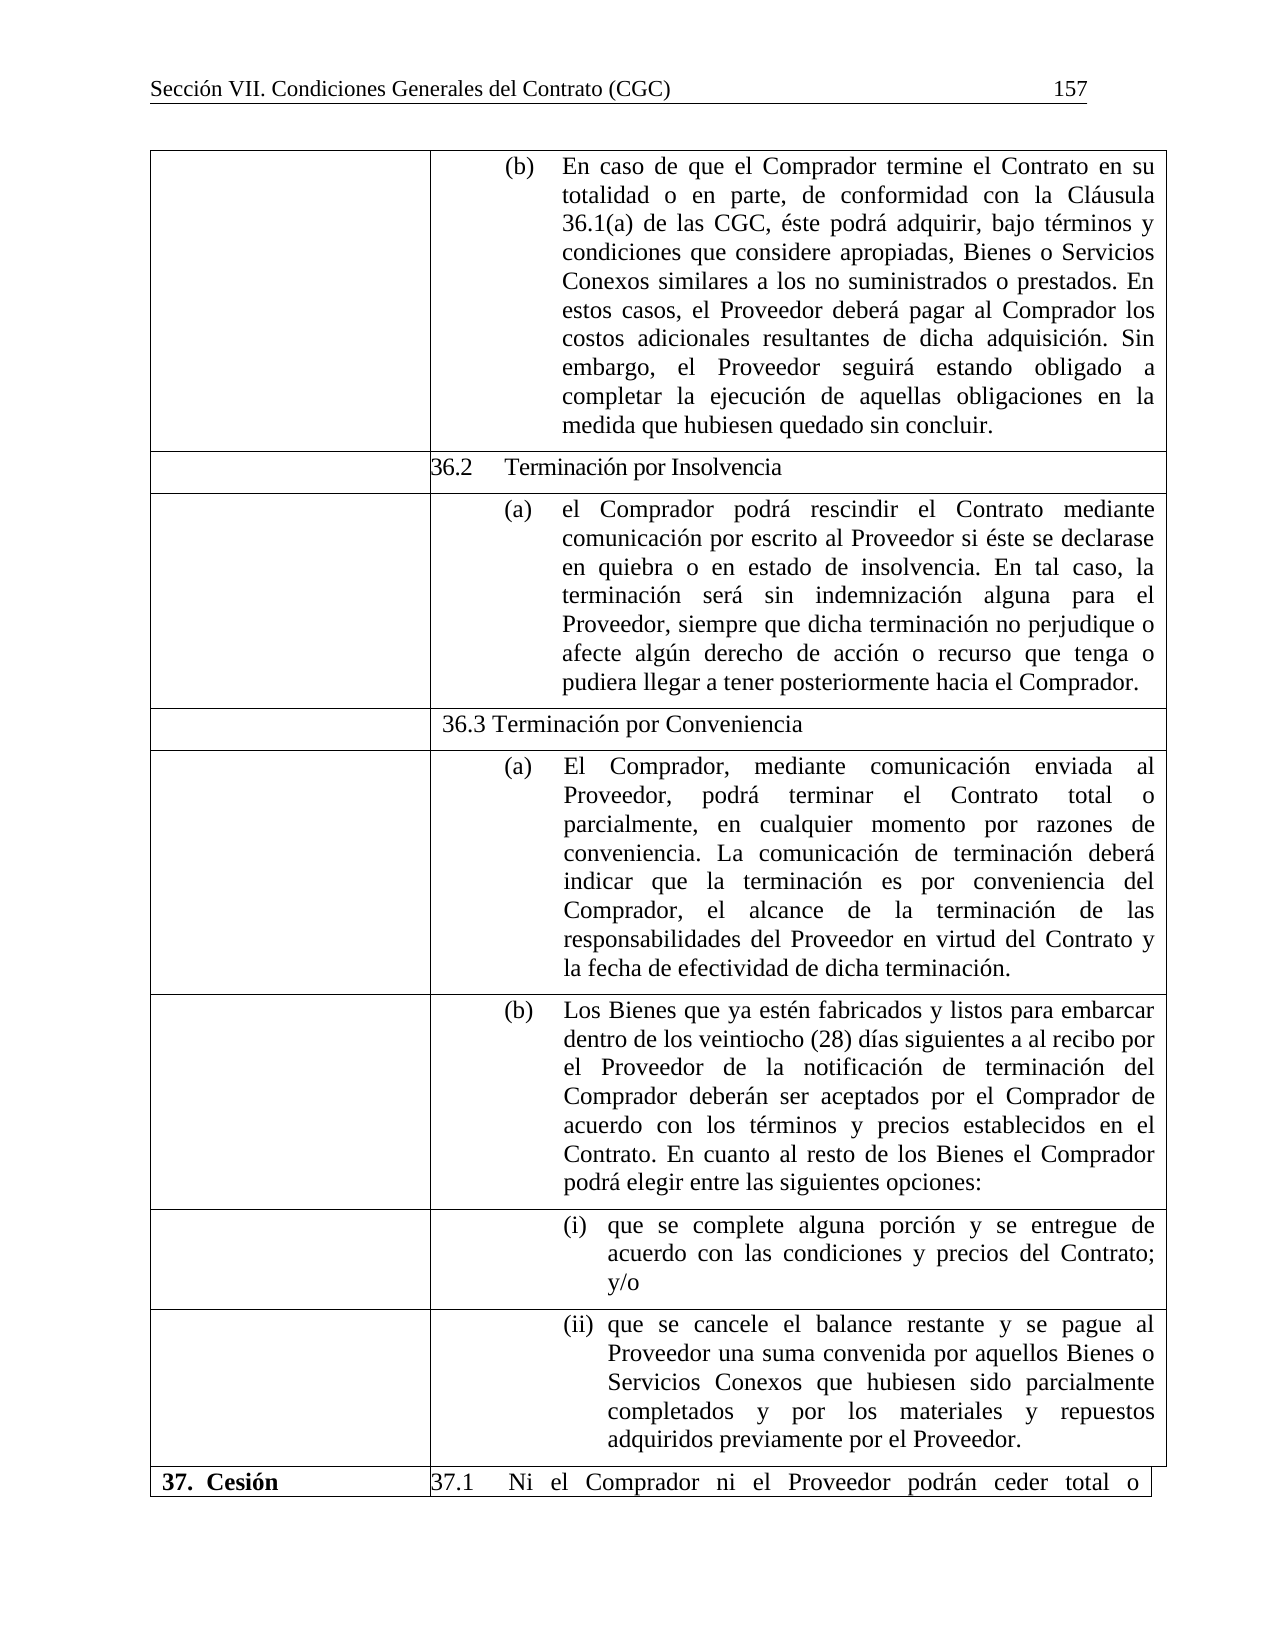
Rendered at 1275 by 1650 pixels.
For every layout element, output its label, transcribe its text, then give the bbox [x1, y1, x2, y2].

table_cell que se complete alguna porción y se entregue de acuerdo con las condiciones y precios del Contrato; y/o [431, 1210, 1166, 1308]
table_cell el Comprador podrá rescindir el Contrato mediante comunicación por escrito al Proveedor si éste se declarase en quiebra o en estado de insolvencia. En tal caso, la terminación será sin indemnización alguna para el Proveedor, siempre que dicha terminación no perjudique o afecte algún derecho de acción o recurso que tenga o pudiera llegar a tener posteriormente hacia el Comprador. [431, 494, 1166, 708]
table_cell [151, 1310, 430, 1466]
table_cell [151, 1210, 430, 1308]
table_cell 37. Cesión [151, 1467, 430, 1496]
table_cell [151, 709, 430, 750]
table_cell Los Bienes que ya estén fabricados y listos para embarcar dentro de los veintiocho (28) días siguientes a al recibo por el Proveedor de la notificación de terminación del Comprador deberán ser aceptados por el Comprador de acuerdo con los términos y precios establecidos en el Contrato. En cuanto al resto de los Bienes el Comprador podrá elegir entre las siguientes opciones: [431, 995, 1166, 1209]
table_cell 36.2 Terminación por Insolvencia [431, 452, 1166, 493]
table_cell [431, 1467, 1151, 1496]
table_cell [151, 995, 430, 1209]
table_cell El Comprador, mediante comunicación enviada al Proveedor, podrá terminar el Contrato total o parcialmente, en cualquier momento por razones de conveniencia. La comunicación de terminación deberá indicar que la terminación es por conveniencia del Comprador, el alcance de la terminación de las responsabilidades del Proveedor en virtud del Contrato y la fecha de efectividad de dicha terminación. [431, 751, 1166, 994]
table_cell En caso de que el Comprador termine el Contrato en su totalidad o en parte, de conformidad con la Cláusula 36.1(a) de las CGC, éste podrá adquirir, bajo términos y condiciones que considere apropiadas, Bienes o Servicios Conexos similares a los no suministrados o prestados. En estos casos, el Proveedor deberá pagar al Comprador los costos adicionales resultantes de dicha adquisición. Sin embargo, el Proveedor seguirá estando obligado a completar la ejecución de aquellas obligaciones en la medida que hubiesen quedado sin concluir. [431, 151, 1166, 451]
table_cell que se cancele el balance restante y se pague al Proveedor una suma convenida por aquellos Bienes o Servicios Conexos que hubiesen sido parcialmente completados y por los materiales y repuestos adquiridos previamente por el Proveedor. [431, 1310, 1166, 1466]
table_cell [151, 751, 430, 994]
table_cell [151, 494, 430, 708]
table_cell [151, 151, 430, 451]
table_cell [151, 452, 430, 493]
table_cell 36.3 Terminación por Conveniencia [431, 709, 1166, 750]
